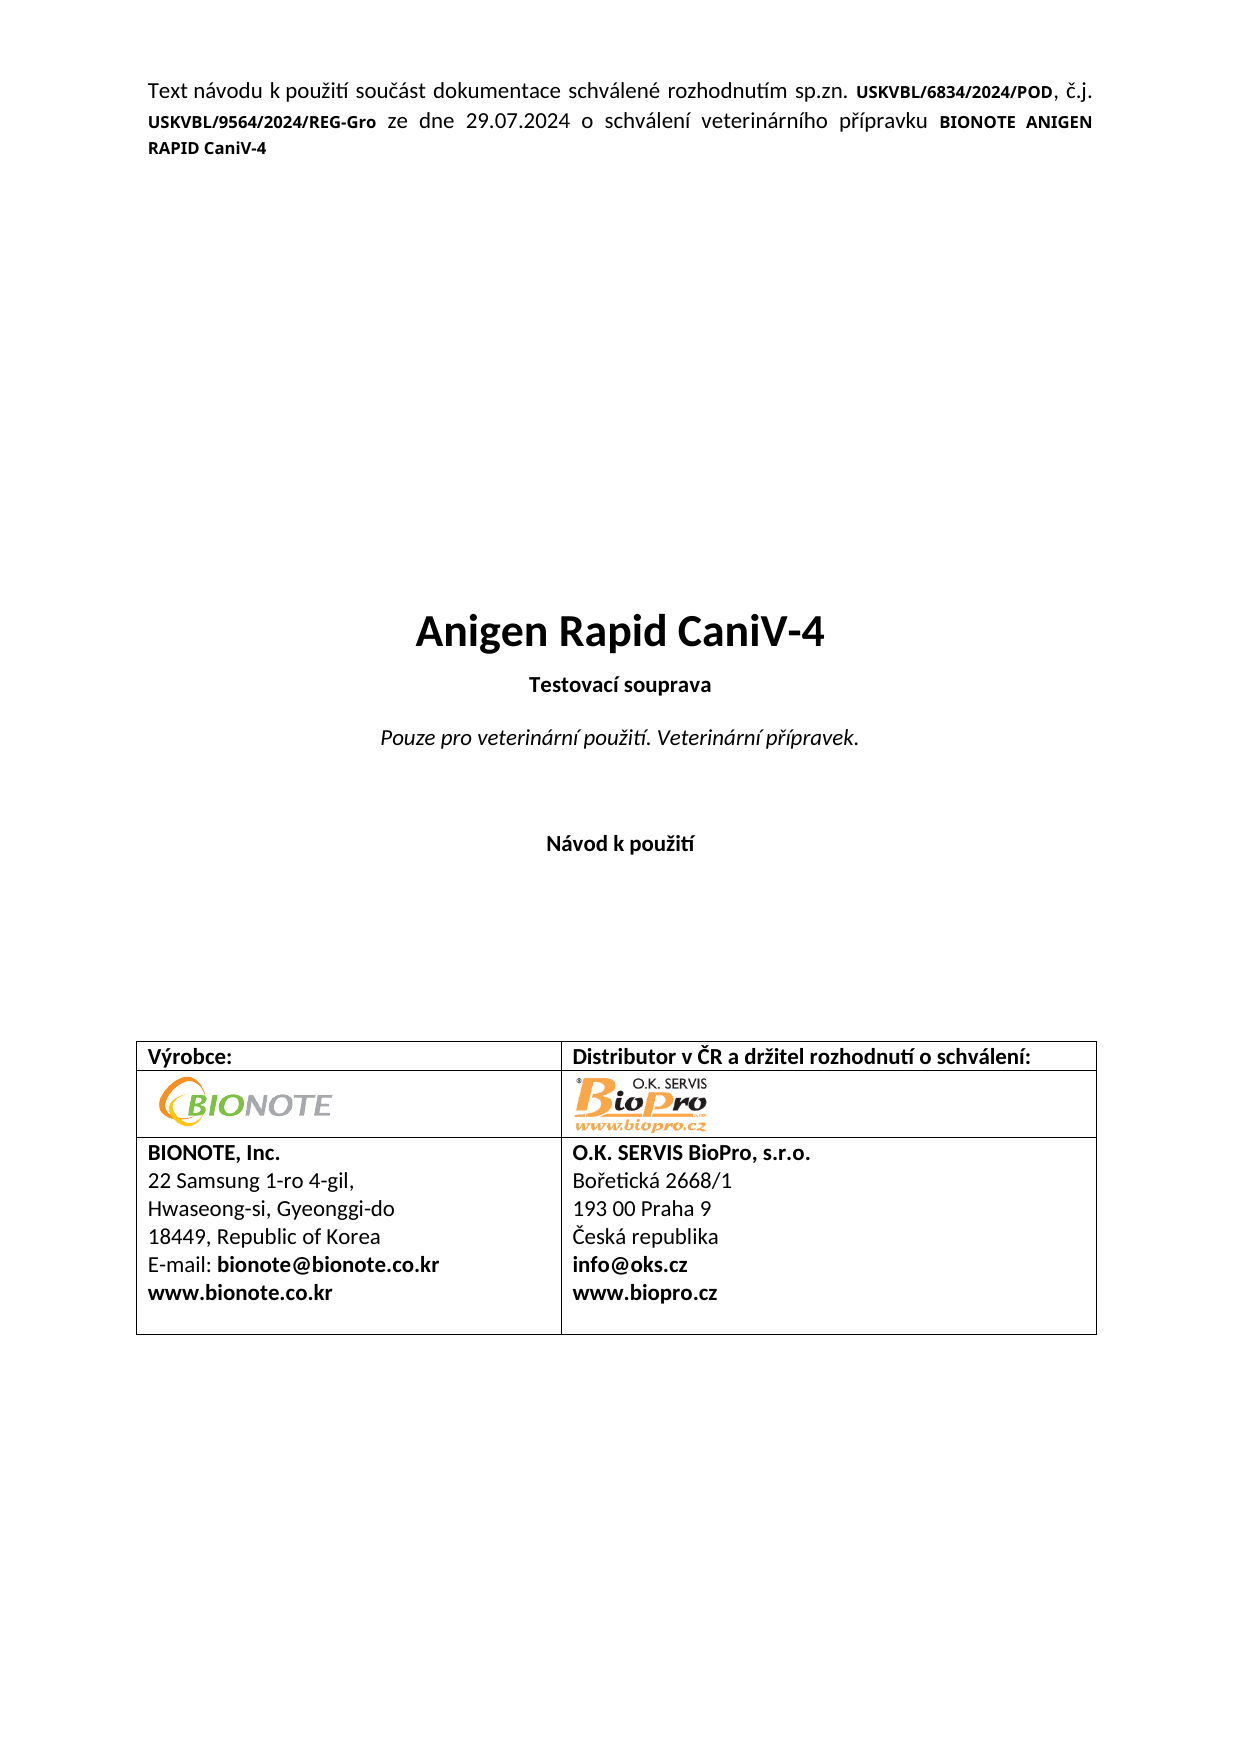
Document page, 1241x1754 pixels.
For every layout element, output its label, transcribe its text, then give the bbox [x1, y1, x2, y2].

table_cell O.K. SERVIS BioPro, s.r.o. Bořetická 2668/1 193 00 Praha 9 Česká republika info@oks.cz www.biopro.cz [562, 1138, 1096, 1334]
text Návod k použití [148, 829, 1093, 857]
table_header Distributor v ČR a držitel rozhodnutí o schválení: [562, 1042, 1096, 1070]
table_cell [137, 1071, 147, 1137]
text Testovací souprava [148, 670, 1093, 698]
table_cell [351, 1071, 561, 1137]
table_header Výrobce: [137, 1042, 561, 1070]
table_cell [710, 1071, 1096, 1137]
subtitle Anigen Rapid CaniV-4 [148, 601, 1093, 657]
table_cell BIONOTE, Inc. 22 Samsung 1-ro 4-gil, Hwaseong-si, Gyeonggi-do 18449, Republic of Korea E-mail: bionote@bionote.co.kr www.bionote.co.kr [137, 1138, 561, 1334]
table_cell [562, 1071, 572, 1137]
picture [147, 1071, 351, 1137]
picture [572, 1071, 710, 1137]
text Pouze pro veterinární použití. Veterinární přípravek. [148, 723, 1093, 751]
